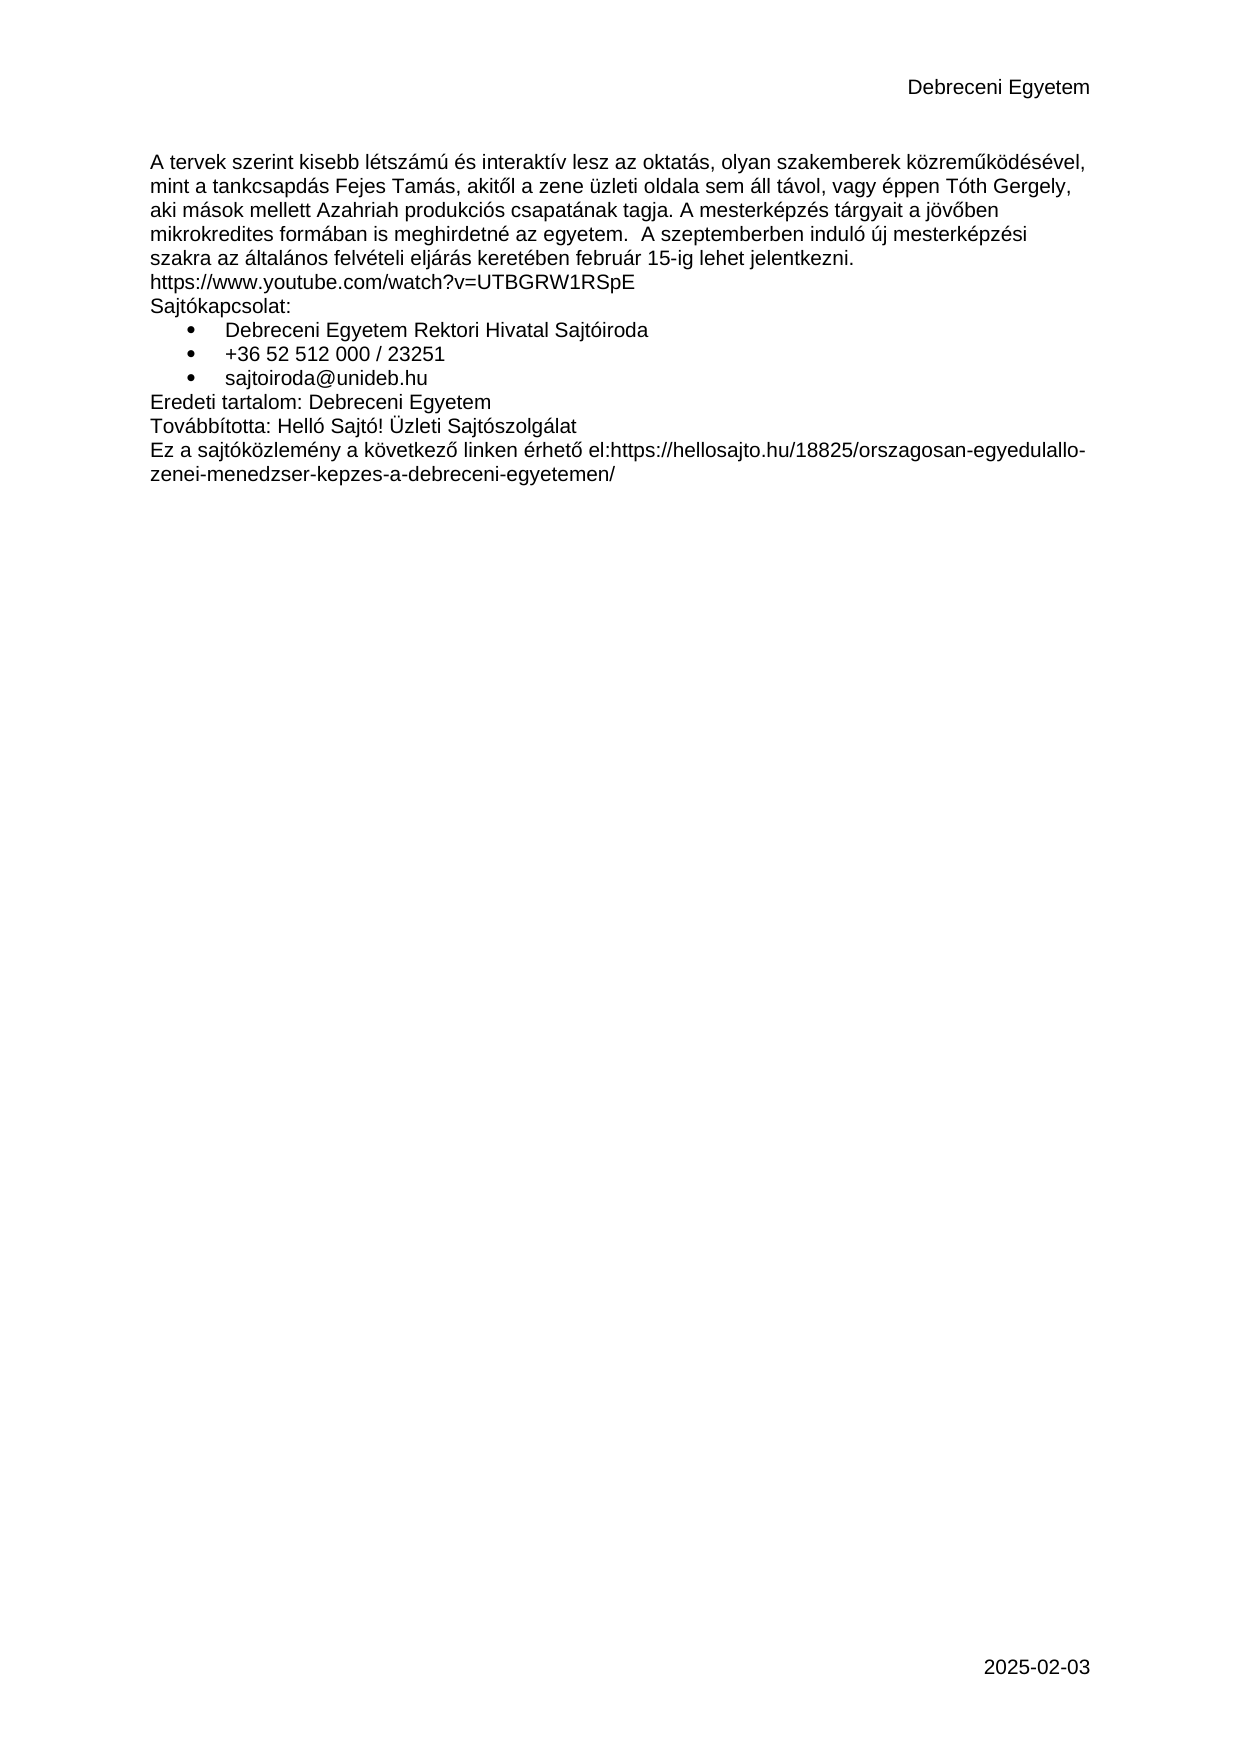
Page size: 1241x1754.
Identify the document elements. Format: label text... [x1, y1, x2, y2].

text Ez a sajtóközlemény a következő linken érhető el: [150, 438, 1090, 486]
text Sajtókapcsolat: [150, 294, 1090, 318]
list sajtoiroda@unideb.hu [187, 366, 1090, 390]
text https://www.youtube.com/watch?v=UTBGRW1RSpE [150, 270, 1090, 294]
list Debreceni Egyetem Rektori Hivatal Sajtóiroda [187, 318, 1090, 342]
text Eredeti tartalom: Debreceni Egyetem [150, 390, 1090, 414]
text A tervek szerint kisebb létszámú és interaktív lesz az oktatás, olyan szakemberek közreműködésével, mint a tankcsapdás Fejes Tamás, akitől a zene üzleti oldala sem áll távol, vagy éppen Tóth Gergely, aki mások mellett Azahriah produkciós csapatának tagja. A mesterképzés tárgyait a jövőben mikrokredites formában is meghirdetné az egyetem. A szeptemberben induló új mesterképzési szakra az általános felvételi eljárás keretében február 15-ig lehet jelentkezni. [150, 150, 1090, 270]
list +36 52 512 000 / 23251 [187, 342, 1090, 366]
text Továbbította: Helló Sajtó! Üzleti Sajtószolgálat [150, 414, 1090, 438]
